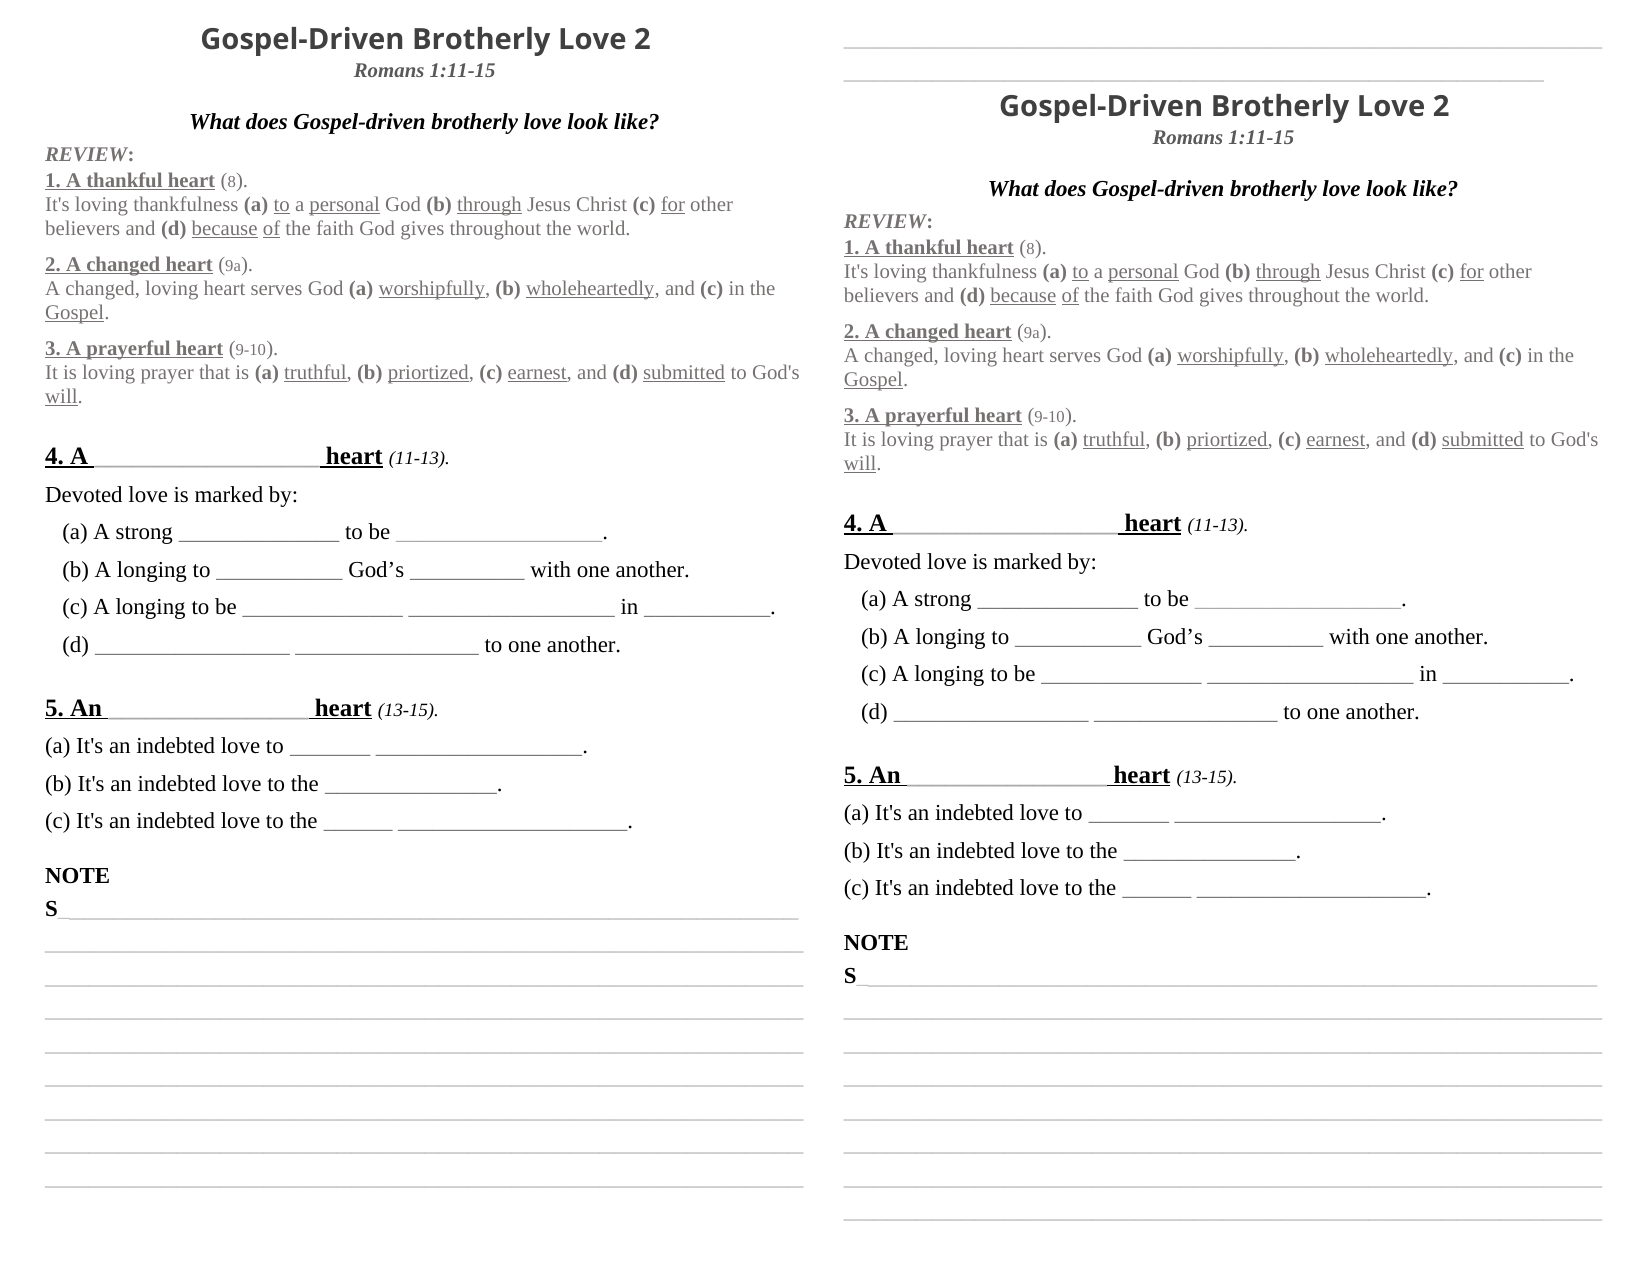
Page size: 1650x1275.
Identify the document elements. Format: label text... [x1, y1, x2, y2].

text (c) A longing to be ______________ __________________ in ___________. [45, 585, 806, 622]
text (b) A longing to ___________ God’s __________ with one another. [45, 547, 806, 585]
text What does Gospel-driven brotherly love look like? [844, 175, 1605, 202]
text 5. An ________________ heart (13-15). [45, 686, 806, 723]
text It's loving thankfulness (a) to a personal God (b) through Jesus Christ (c) for other believers and (d) because of the faith God gives throughout the world. [45, 192, 806, 240]
text A changed, loving heart serves God (a) worshipfully, (b) wholeheartedly, and (c) in the Gospel. [45, 276, 806, 324]
text (a) A strong ______________ to be __________________. [45, 510, 806, 547]
text Gospel-Driven Brotherly Love 2 [45, 18, 806, 58]
text A changed, loving heart serves God (a) worshipfully, (b) wholeheartedly, and (c) in the Gospel. [844, 343, 1605, 391]
text Romans 1:11-15 [45, 58, 806, 82]
text 4. A __________________ heart (11-13). [844, 502, 1605, 539]
text 1. A thankful heart (8). [844, 235, 1605, 259]
text 4. A __________________ heart (11-13). [45, 435, 806, 472]
text (a) It's an indebted love to _______ __________________. [844, 791, 1605, 828]
text (a) It's an indebted love to _______ __________________. [45, 723, 806, 761]
text It is loving prayer that is (a) truthful, (b) priortized, (c) earnest, and (d) submitted to God's will. [844, 427, 1605, 475]
text (b) It's an indebted love to the _______________. [844, 828, 1605, 866]
text 2. A changed heart (9a). [844, 319, 1605, 343]
text 1. A thankful heart (8). [45, 168, 806, 192]
text 5. An ________________ heart (13-15). [844, 753, 1605, 791]
text Gospel-Driven Brotherly Love 2 [844, 85, 1605, 125]
text Devoted love is marked by: [844, 539, 1605, 577]
text REVIEW: [45, 134, 806, 168]
text It is loving prayer that is (a) truthful, (b) priortized, (c) earnest, and (d) submitted to God's will. [45, 360, 806, 408]
text (d) _________________ ________________ to one another. [844, 689, 1605, 727]
text (c) A longing to be ______________ __________________ in ___________. [844, 652, 1605, 689]
text (b) A longing to ___________ God’s __________ with one another. [844, 614, 1605, 652]
text 3. A prayerful heart (9-10). [45, 336, 806, 360]
text (d) _________________ ________________ to one another. [45, 622, 806, 660]
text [45, 862, 806, 1191]
text 2. A changed heart (9a). [45, 252, 806, 276]
text What does Gospel-driven brotherly love look like? [45, 108, 806, 134]
text (c) It's an indebted love to the ______ ____________________. [844, 866, 1605, 903]
text (a) A strong ______________ to be __________________. [844, 577, 1605, 614]
text REVIEW: [844, 202, 1605, 235]
text (b) It's an indebted love to the _______________. [45, 761, 806, 798]
text (c) It's an indebted love to the ______ ____________________. [45, 798, 806, 836]
text 3. A prayerful heart (9-10). [844, 403, 1605, 427]
text It's loving thankfulness (a) to a personal God (b) through Jesus Christ (c) for other believers and (d) because of the faith God gives throughout the world. [844, 259, 1605, 307]
text Devoted love is marked by: [45, 472, 806, 510]
text Romans 1:11-15 [844, 125, 1605, 149]
